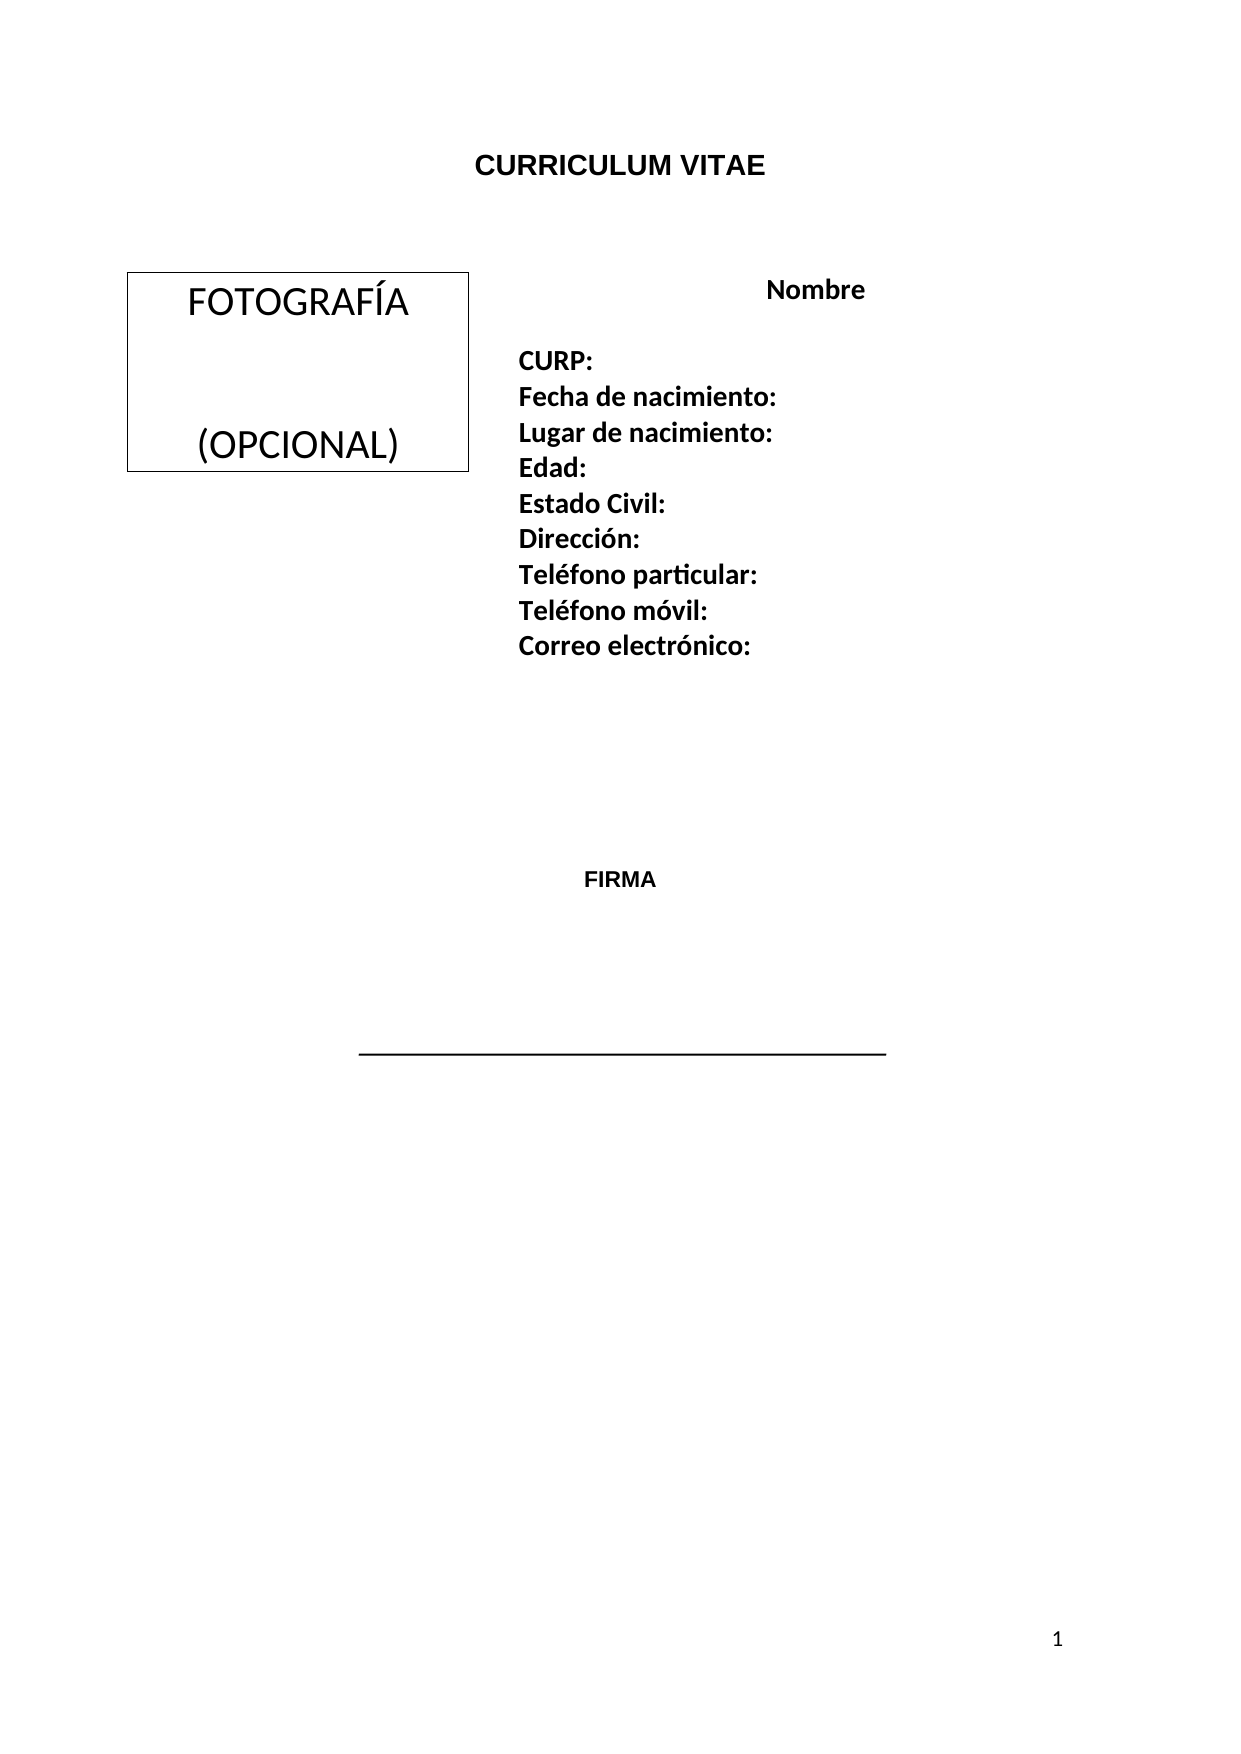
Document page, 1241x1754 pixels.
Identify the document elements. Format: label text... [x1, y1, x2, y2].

text FIRMA [177, 866, 1063, 893]
text CURRICULUM VITAE [177, 148, 1063, 181]
